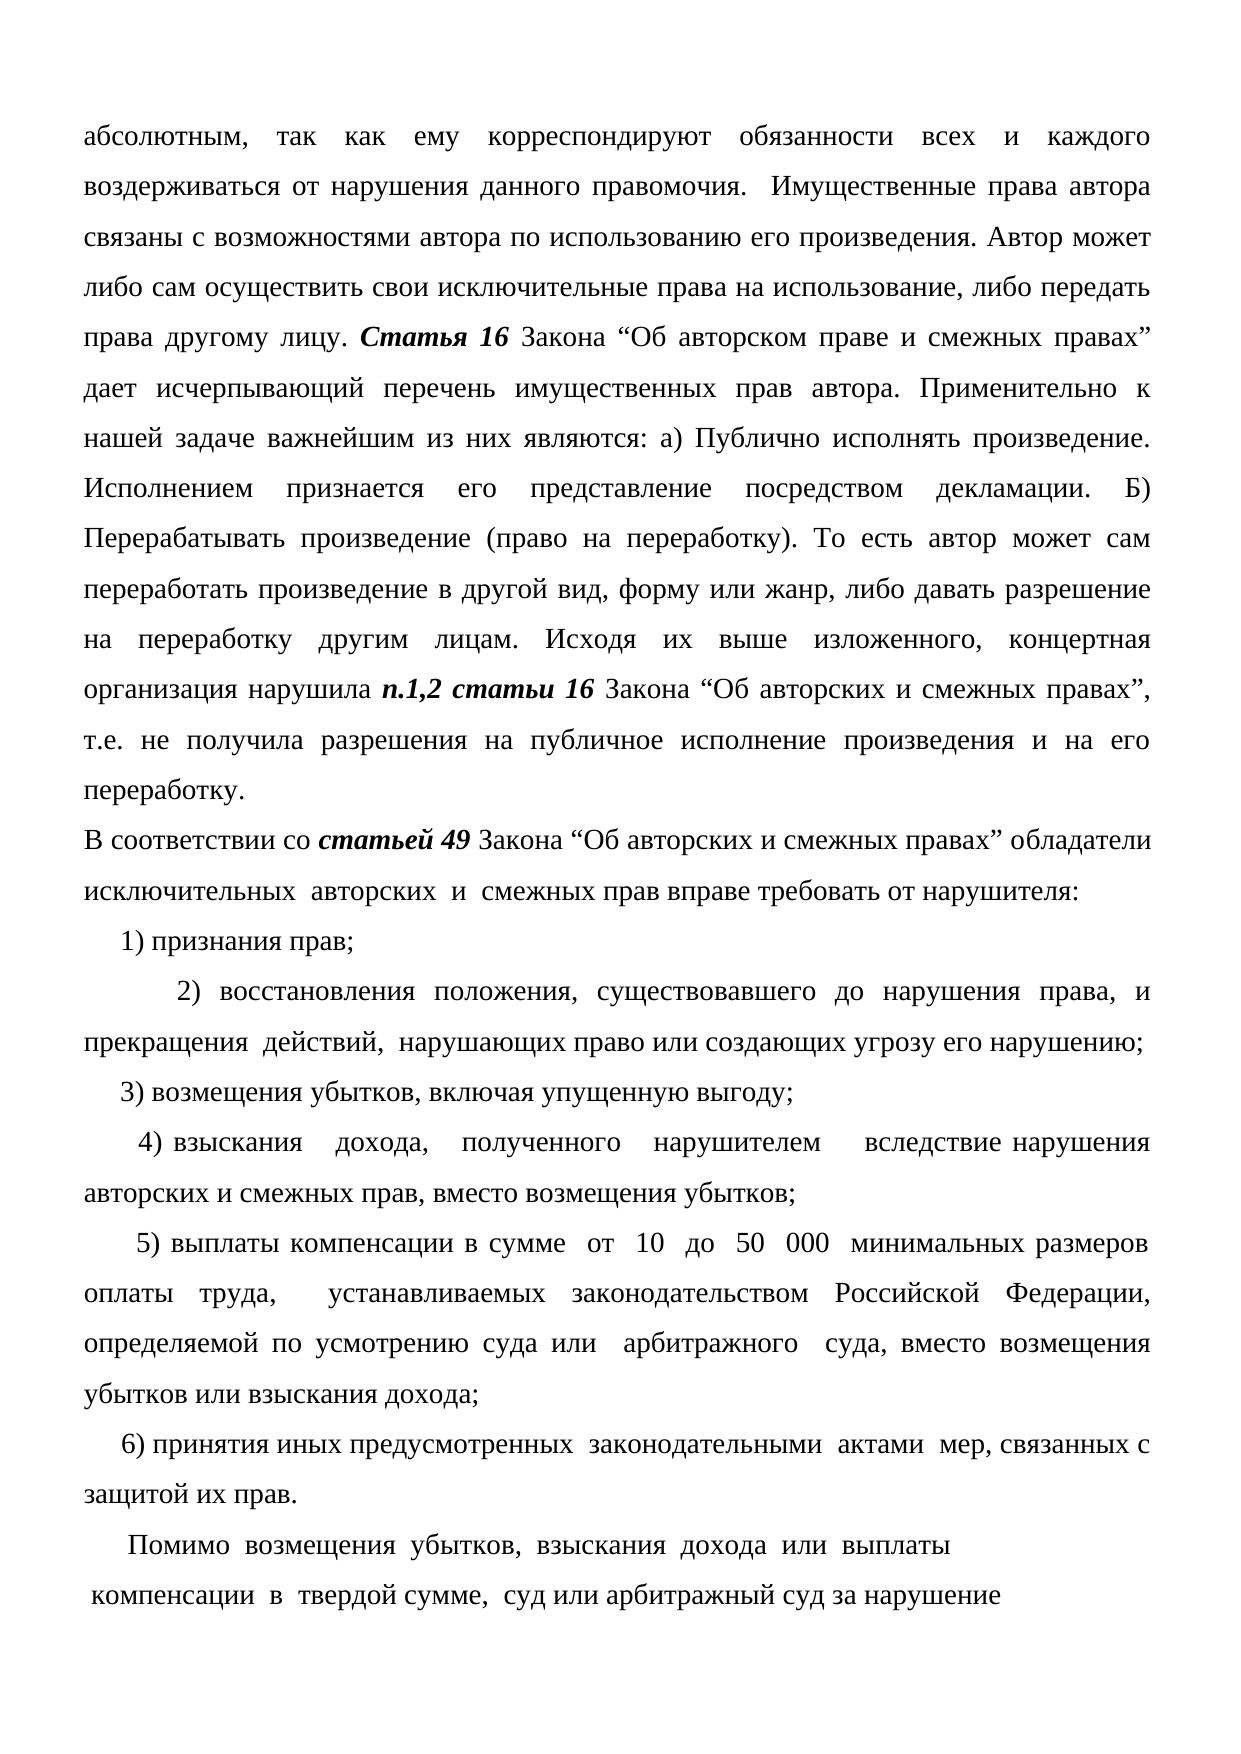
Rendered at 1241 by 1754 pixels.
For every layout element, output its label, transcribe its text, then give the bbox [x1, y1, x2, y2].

text 5) выплаты компенсации в сумме от 10 до 50 000 минимальных размеров оплаты труда, устанавливаемых законодательством Российской Федерации, определяемой по усмотрению суда или арбитражного суда, вместо возмещения убытков или взыскания дохода; [83, 1225, 1152, 1409]
text 3) возмещения убытков, включая упущенную выгоду; [83, 1074, 1152, 1108]
text компенсации в твердой сумме, суд или арбитражный суд за нарушение [83, 1577, 1152, 1611]
text В соответствии со статьей 49 Закона “Об авторских и смежных правах” обладатели исключительных авторских и смежных прав вправе требовать от нарушителя: [83, 822, 1152, 906]
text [83, 118, 1152, 806]
text Помимо возмещения убытков, взыскания дохода или выплаты [83, 1527, 1152, 1560]
text 1) признания прав; [83, 923, 1152, 957]
text 6) принятия иных предусмотренных законодательными актами мер, связанных с защитой их прав. [83, 1426, 1152, 1510]
text 2) восстановления положения, существовавшего до нарушения права, и прекращения действий, нарушающих право или создающих угрозу его нарушению; [83, 973, 1152, 1057]
text 4) взыскания дохода, полученного нарушителем вследствие нарушения авторских и смежных прав, вместо возмещения убытков; [83, 1124, 1152, 1208]
